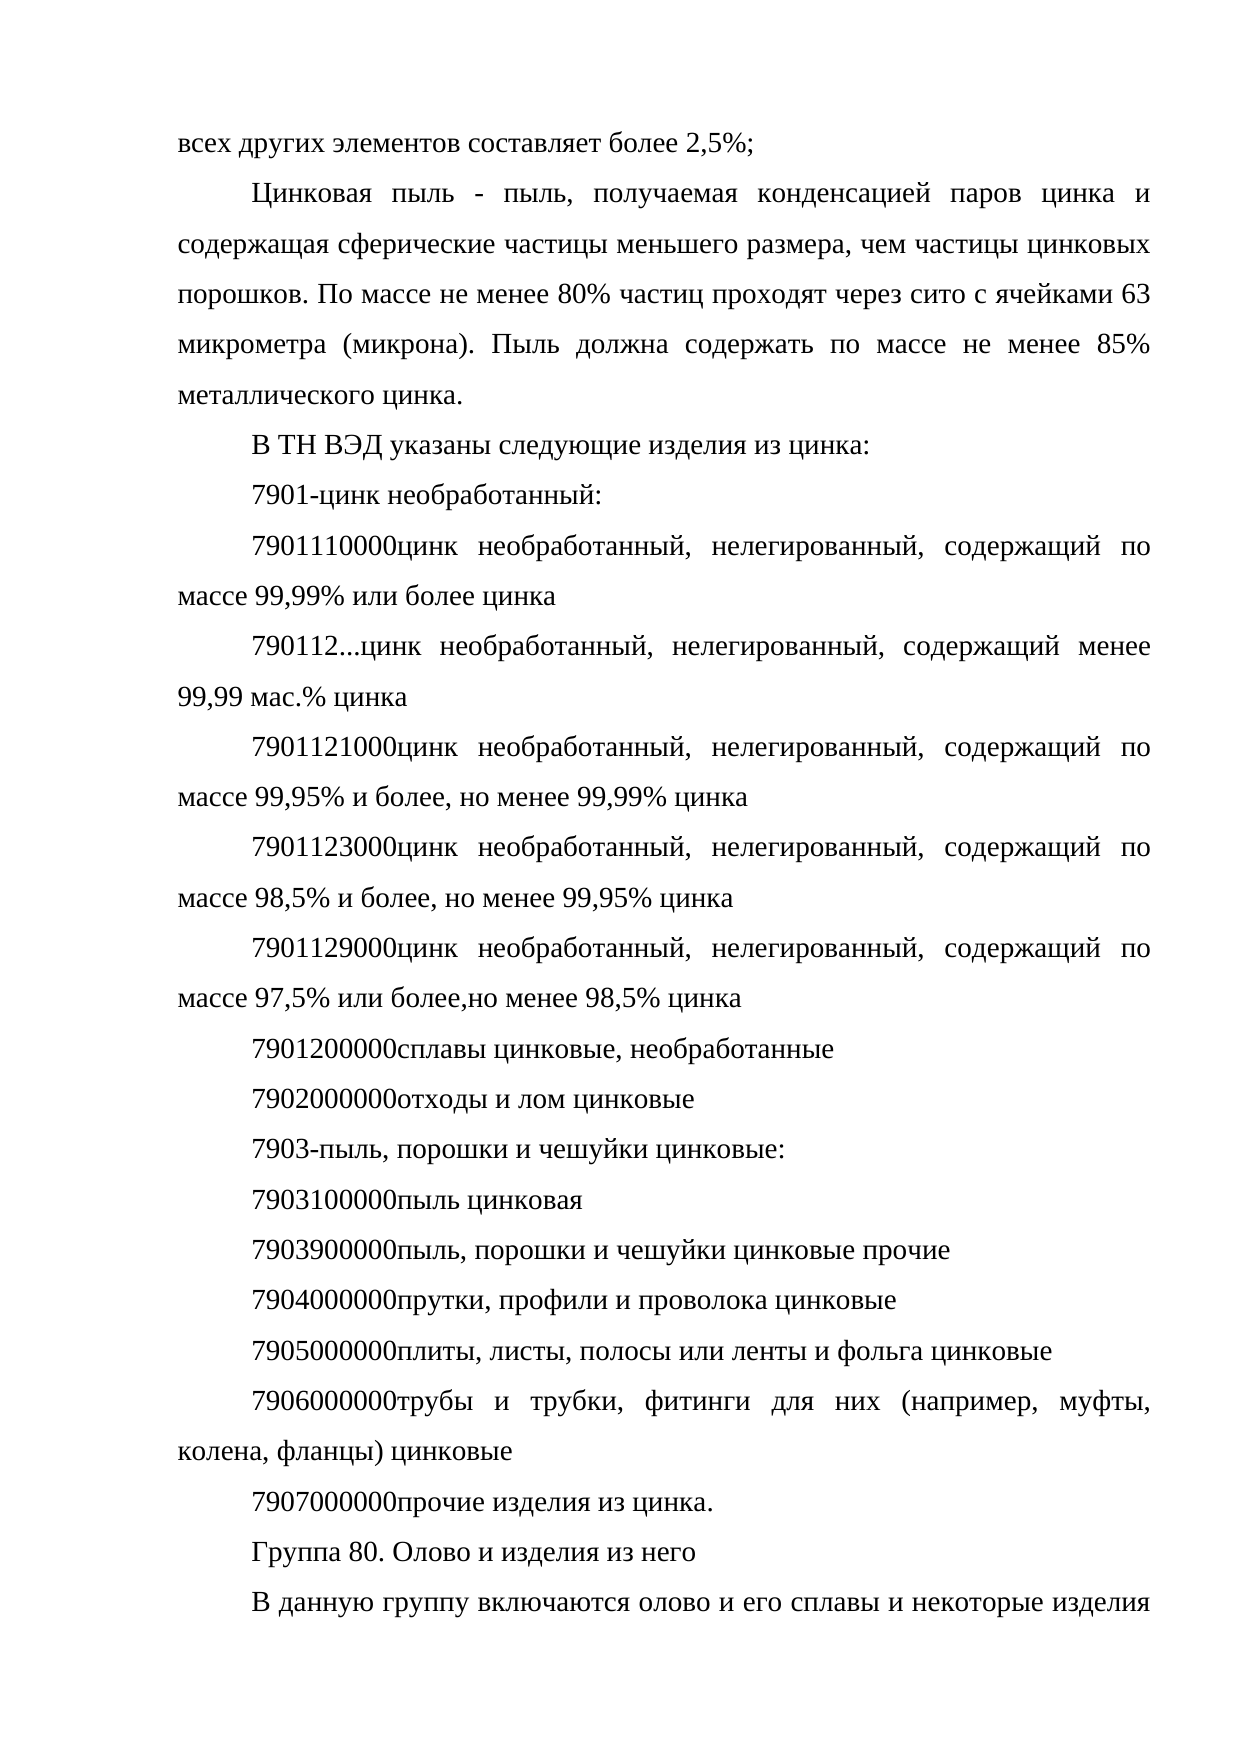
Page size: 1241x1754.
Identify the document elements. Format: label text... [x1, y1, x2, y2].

text 7901200000сплавы цинковые, необработанные [177, 1031, 1152, 1064]
text 7906000000трубы и трубки, фитинги для них (например, муфты, колена, фланцы) цинковые [177, 1383, 1152, 1467]
text 7904000000прутки, профили и проволока цинковые [177, 1282, 1152, 1316]
text 7901110000цинк необработанный, нелегированный, содержащий по массе 99,99% или более цинка [177, 528, 1152, 612]
text 7901123000цинк необработанный, нелегированный, содержащий по массе 98,5% и более, но менее 99,95% цинка [177, 829, 1152, 913]
text 7901129000цинк необработанный, нелегированный, содержащий по массе 97,5% или более,но менее 98,5% цинка [177, 930, 1152, 1014]
text 7905000000плиты, листы, полосы или ленты и фольга цинковые [177, 1333, 1152, 1366]
text 790112...цинк необработанный, нелегированный, содержащий менее 99,99 мас.% цинка [177, 628, 1152, 712]
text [177, 1584, 1152, 1618]
text Группа 80. Олово и изделия из него [177, 1534, 1152, 1567]
text 7902000000отходы и лом цинковые [177, 1081, 1152, 1115]
text 7903900000пыль, порошки и чешуйки цинковые прочие [177, 1232, 1152, 1266]
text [177, 125, 1152, 159]
text 7907000000прочие изделия из цинка. [177, 1484, 1152, 1517]
text 7901121000цинк необработанный, нелегированный, содержащий по массе 99,95% и более, но менее 99,99% цинка [177, 729, 1152, 813]
text 7901-цинк необработанный: [177, 477, 1152, 511]
text В ТН ВЭД указаны следующие изделия из цинка: [177, 427, 1152, 461]
text 7903-пыль, порошки и чешуйки цинковые: [177, 1131, 1152, 1165]
text Цинковая пыль - пыль, получаемая конденсацией паров цинка и содержащая сферические частицы меньшего размера, чем частицы цинковых порошков. По массе не менее 80% частиц проходят через сито с ячейками 63 микрометра (микрона). Пыль должна содержать по массе не менее 85% металлического цинка. [177, 176, 1152, 410]
text 7903100000пыль цинковая [177, 1182, 1152, 1215]
